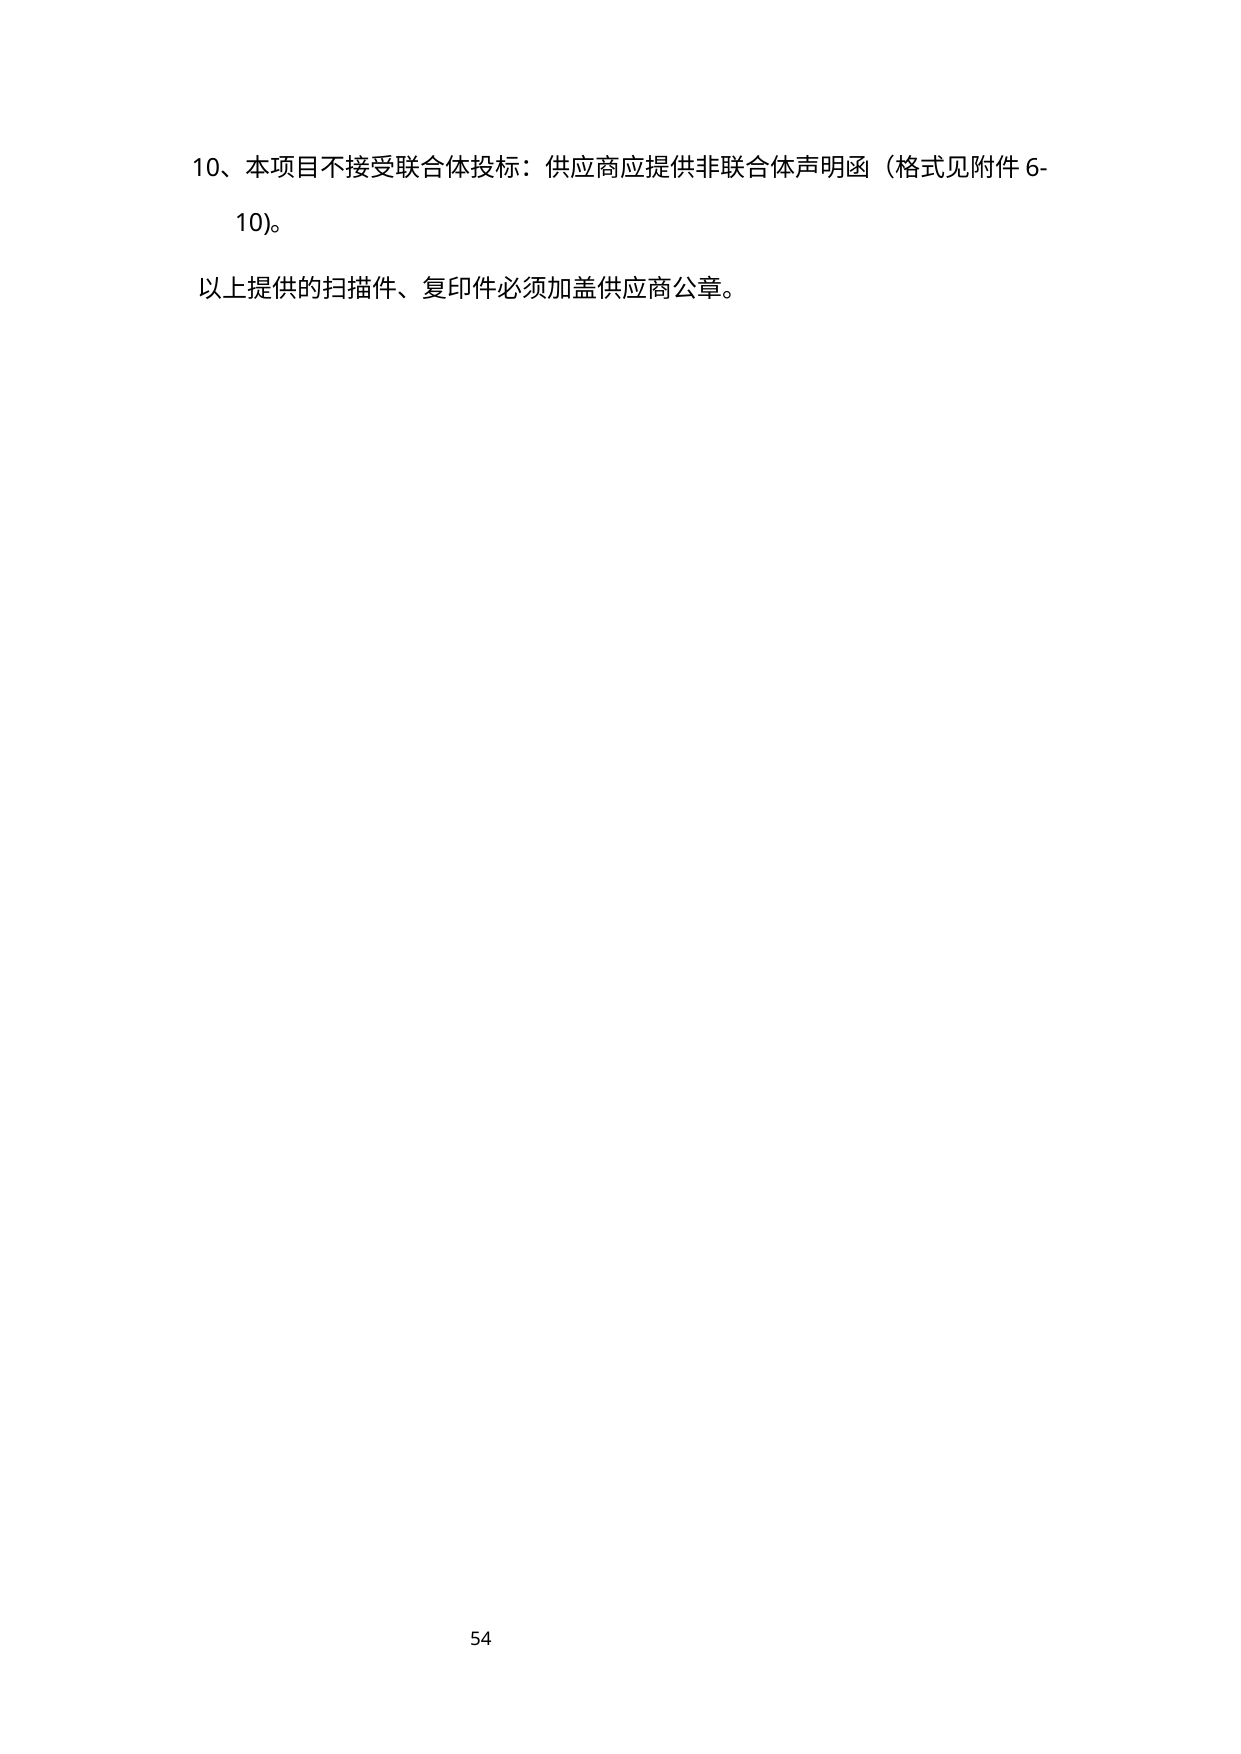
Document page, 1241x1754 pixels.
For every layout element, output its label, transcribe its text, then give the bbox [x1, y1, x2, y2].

list 10、本项目不接受联合体投标：供应商应提供非联合体声明函（格式见附件6-10)。 [191, 148, 1098, 238]
text 以上提供的扫描件、复印件必须加盖供应商公章。 [148, 269, 1092, 305]
